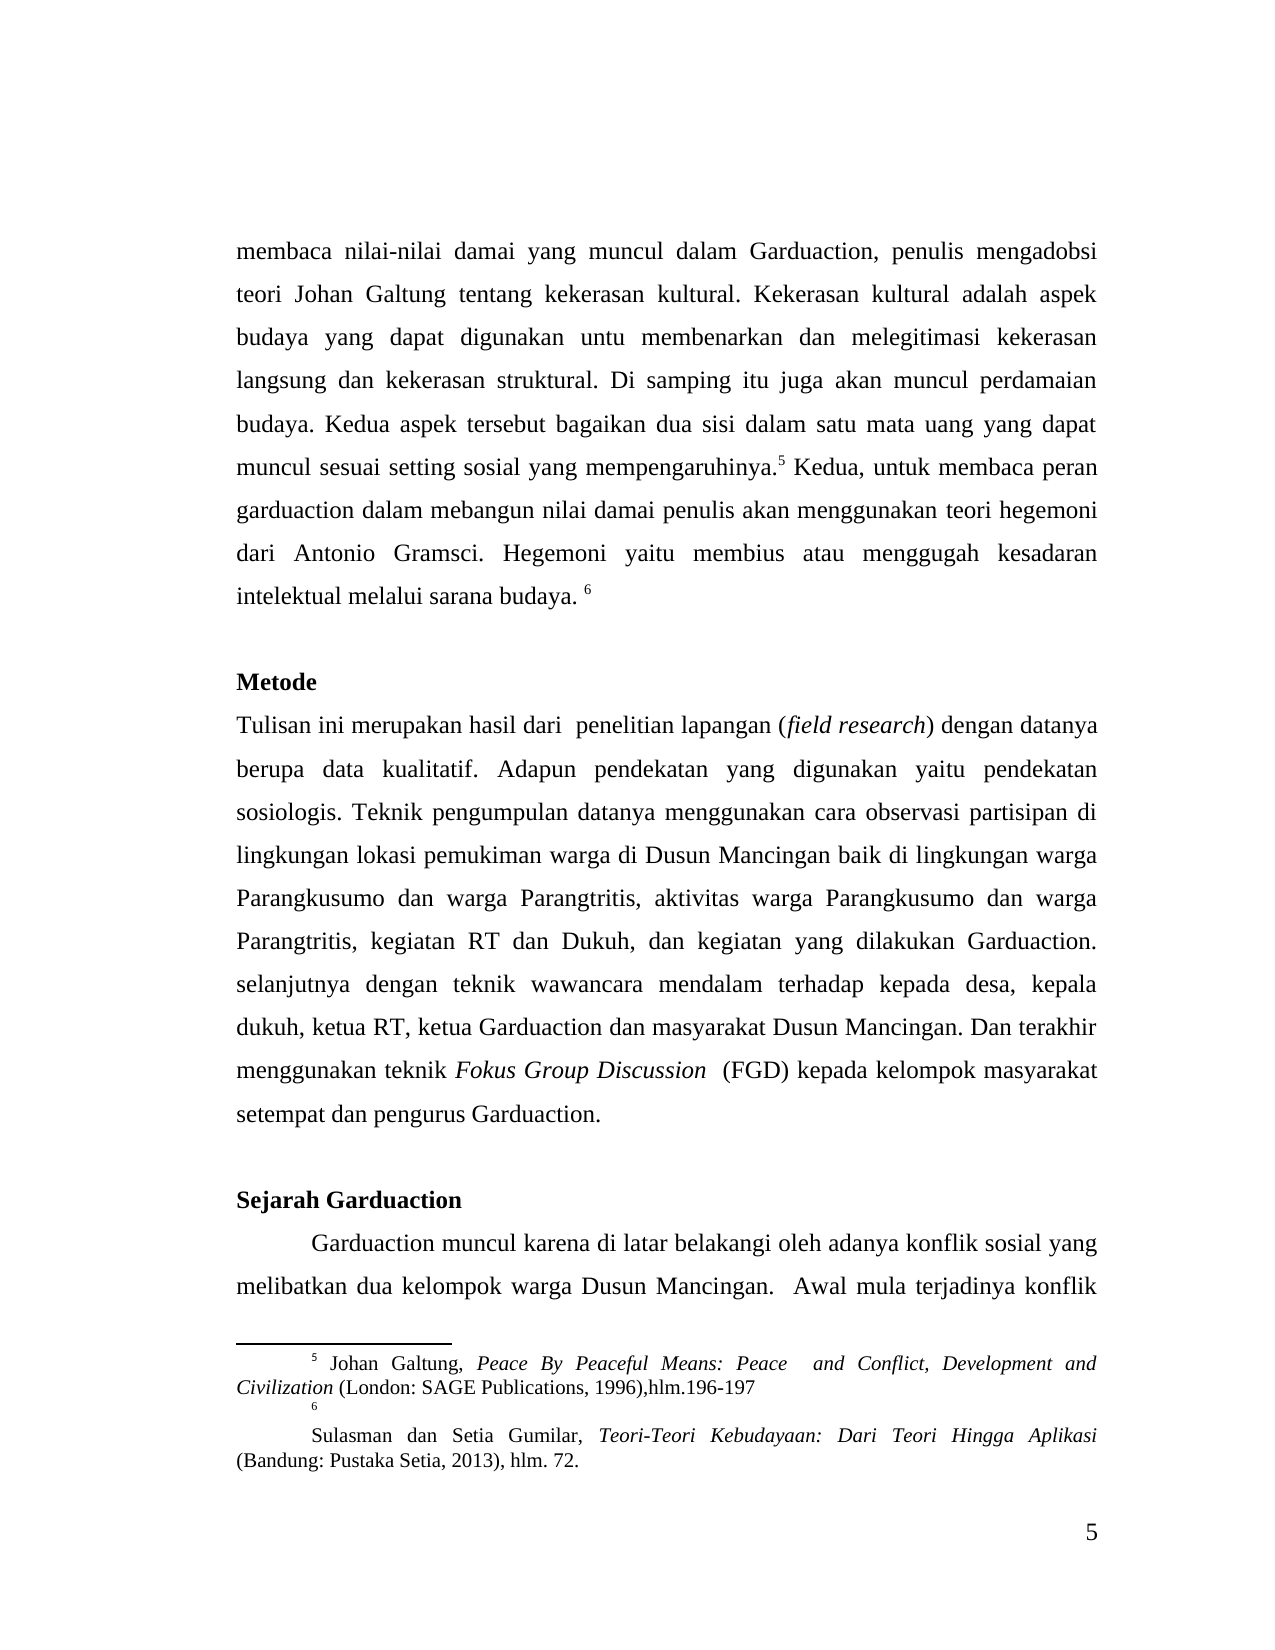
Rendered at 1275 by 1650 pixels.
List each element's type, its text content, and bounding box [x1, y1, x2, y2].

text Sejarah Garduaction [236, 1185, 1098, 1214]
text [236, 236, 1098, 538]
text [236, 1228, 1098, 1300]
text Metode [236, 667, 1098, 696]
text Tulisan ini merupakan hasil dari penelitian lapangan (field research) dengan datanya berupa data kualitatif. Adapun pendekatan yang digunakan yaitu pendekatan sosiologis. Teknik pengumpulan datanya menggunakan cara observasi partisipan di lingkungan lokasi pemukiman warga di Dusun Mancingan baik di lingkungan warga Parangkusumo dan warga Parangtritis, aktivitas warga Parangkusumo dan warga Parangtritis, kegiatan RT dan Dukuh, dan kegiatan yang dilakukan Garduaction. selanjutnya dengan teknik wawancara mendalam terhadap kepada desa, kepala dukuh, ketua RT, ketua Garduaction dan masyarakat Dusun Mancingan. Dan terakhir menggunakan teknik Fokus Group Discussion (FGD) kepada kelompok masyarakat setempat dan pengurus Garduaction. [236, 711, 1098, 1127]
